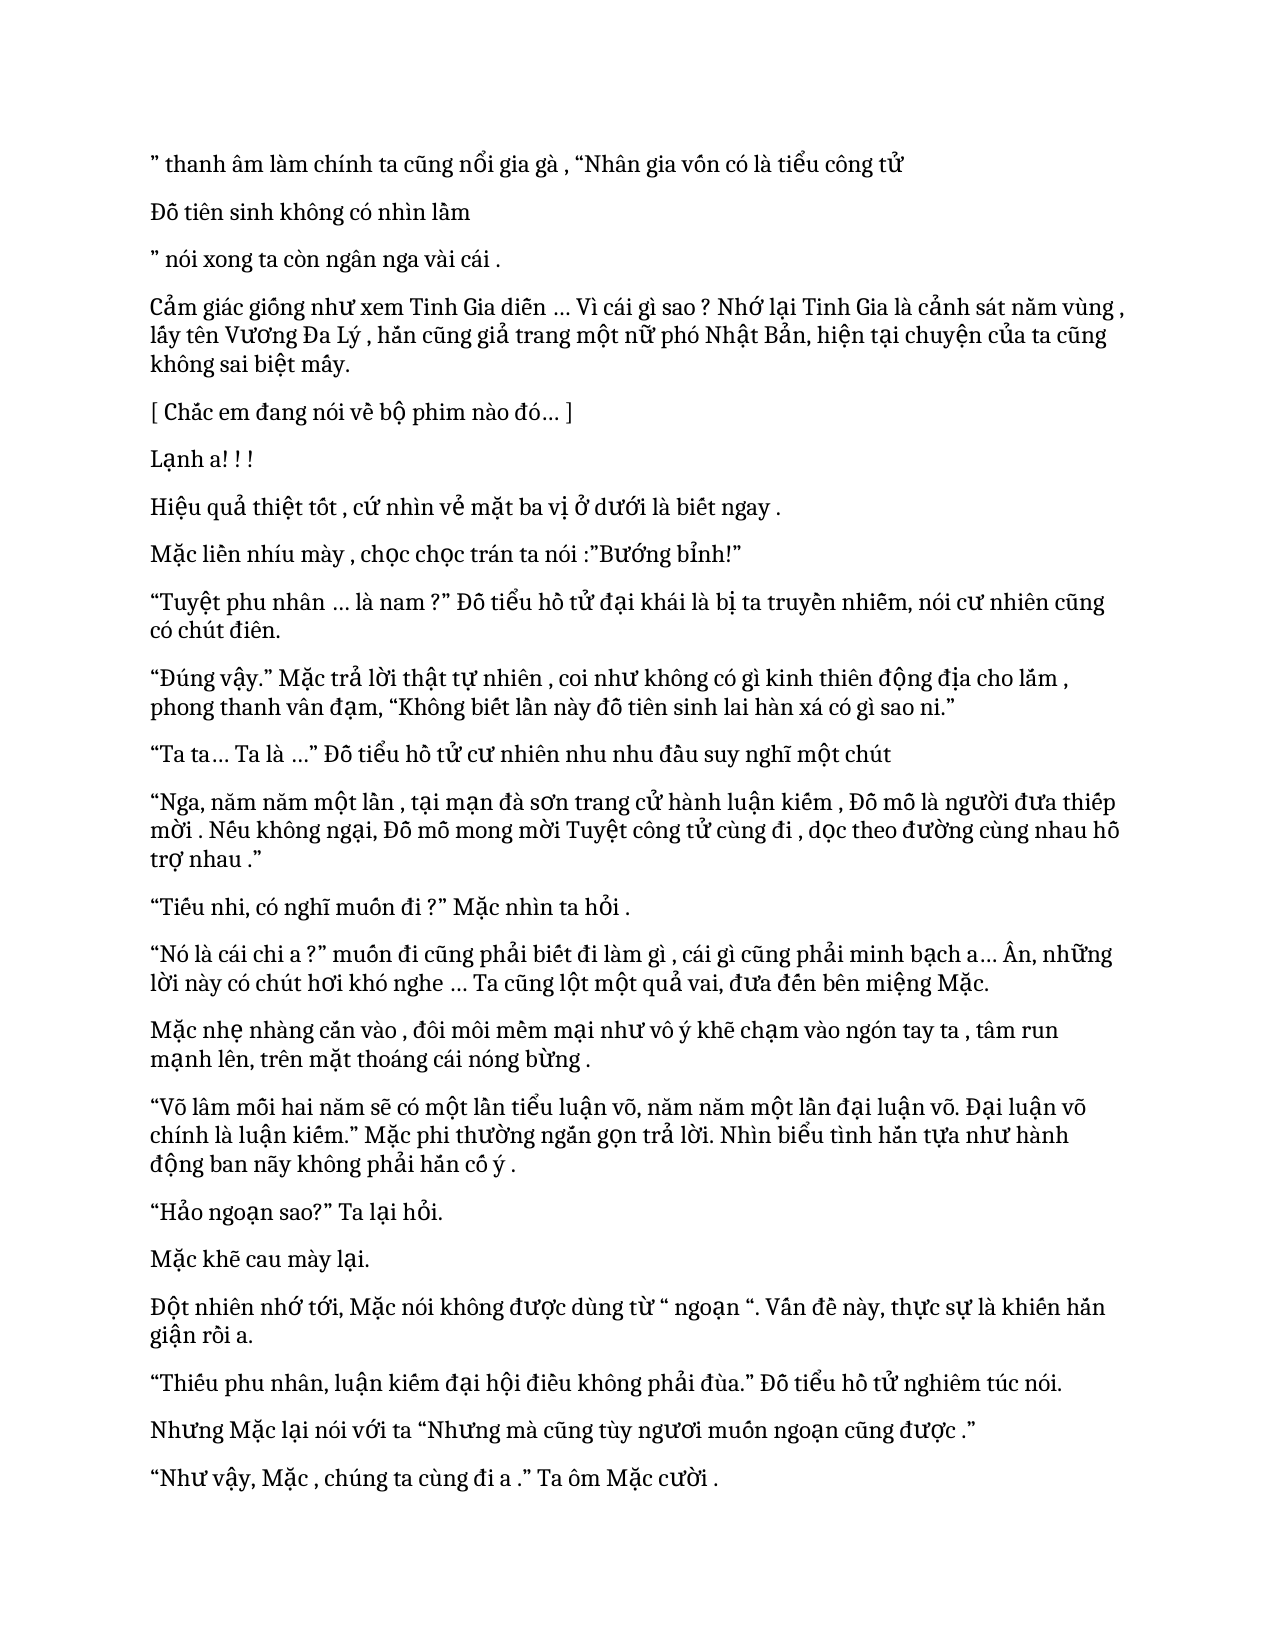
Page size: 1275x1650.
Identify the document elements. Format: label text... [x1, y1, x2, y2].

text ” thanh âm làm chính ta cũng nổi gia gà , “Nhân gia vốn có là tiểu công tử [150, 150, 1125, 179]
text “Ta ta… Ta là …” Đỗ tiểu hồ tử cư nhiên nhu nhu đầu suy nghĩ một chút [150, 740, 1125, 769]
text “Tuyệt phu nhân … là nam ?” Đỗ tiểu hồ tử đại khái là bị ta truyền nhiễm, nói cư nhiên cũng có chút điên. [150, 587, 1125, 645]
text Mặc nhẹ nhàng cắn vào , đôi môi mềm mại như vô ý khẽ chạm vào ngón tay ta , tâm run mạnh lên, trên mặt thoáng cái nóng bừng . [150, 1016, 1125, 1074]
text Đột nhiên nhớ tới, Mặc nói không được dùng từ “ ngoạn “. Vấn đề này, thực sự là khiến hắn giận rồi a. [150, 1292, 1125, 1350]
text “Thiếu phu nhân, luận kiếm đại hội điều không phải đùa.” Đỗ tiểu hồ tử nghiêm túc nói. [150, 1369, 1125, 1397]
text “Hảo ngoạn sao?” Ta lại hỏi. [150, 1197, 1125, 1226]
text Đỗ tiên sinh không có nhìn lầm [150, 197, 1125, 226]
text “Nó là cái chi a ?” muốn đi cũng phải biết đi làm gì , cái gì cũng phải minh bạch a… Ân, những lời này có chút hơi khó nghe … Ta cũng lột một quả vai, đưa đến bên miệng Mặc. [150, 940, 1125, 997]
text Nhưng Mặc lại nói với ta “Nhưng mà cũng tùy ngươi muốn ngoạn cũng được .” [150, 1416, 1125, 1445]
text Mặc khẽ cau mày lại. [150, 1245, 1125, 1274]
text “Tiếu nhi, có nghĩ muốn đi ?” Mặc nhìn ta hỏi . [150, 892, 1125, 921]
text “Như vậy, Mặc , chúng ta cùng đi a .” Ta ôm Mặc cười . [150, 1464, 1125, 1492]
text Mặc liền nhíu mày , chọc chọc trán ta nói :”Bướng bỉnh!” [150, 540, 1125, 569]
text [ Chắc em đang nói về bộ phim nào đó… ] [150, 397, 1125, 426]
text ” nói xong ta còn ngân nga vài cái . [150, 245, 1125, 274]
text “Đúng vậy.” Mặc trả lời thật tự nhiên , coi như không có gì kinh thiên động địa cho lắm , phong thanh vân đạm, “Không biết lần này đỗ tiên sinh lai hàn xá có gì sao ni.” [150, 664, 1125, 721]
text “Nga, năm năm một lần , tại mạn đà sơn trang cử hành luận kiếm , Đỗ mỗ là người đưa thiếp mời . Nếu không ngại, Đỗ mỗ mong mời Tuyệt công tử cùng đi , dọc theo đường cùng nhau hỗ trợ nhau .” [150, 787, 1125, 874]
text Cảm giác giống như xem Tinh Gia diễn … Vì cái gì sao ? Nhớ lại Tinh Gia là cảnh sát nằm vùng , lấy tên Vương Đa Lý , hắn cũng giả trang một nữ phó Nhật Bản, hiện tại chuyện của ta cũng không sai biệt mấy. [150, 292, 1125, 379]
text “Võ lâm mỗi hai năm sẽ có một lần tiểu luận võ, năm năm một lần đại luận võ. Đại luận võ chính là luận kiếm.” Mặc phi thường ngắn gọn trả lời. Nhìn biểu tình hắn tựa như hành động ban nãy không phải hắn cố ý . [150, 1092, 1125, 1179]
text Hiệu quả thiệt tốt , cứ nhìn vẻ mặt ba vị ở dưới là biết ngay . [150, 492, 1125, 521]
text Lạnh a! ! ! [150, 445, 1125, 474]
